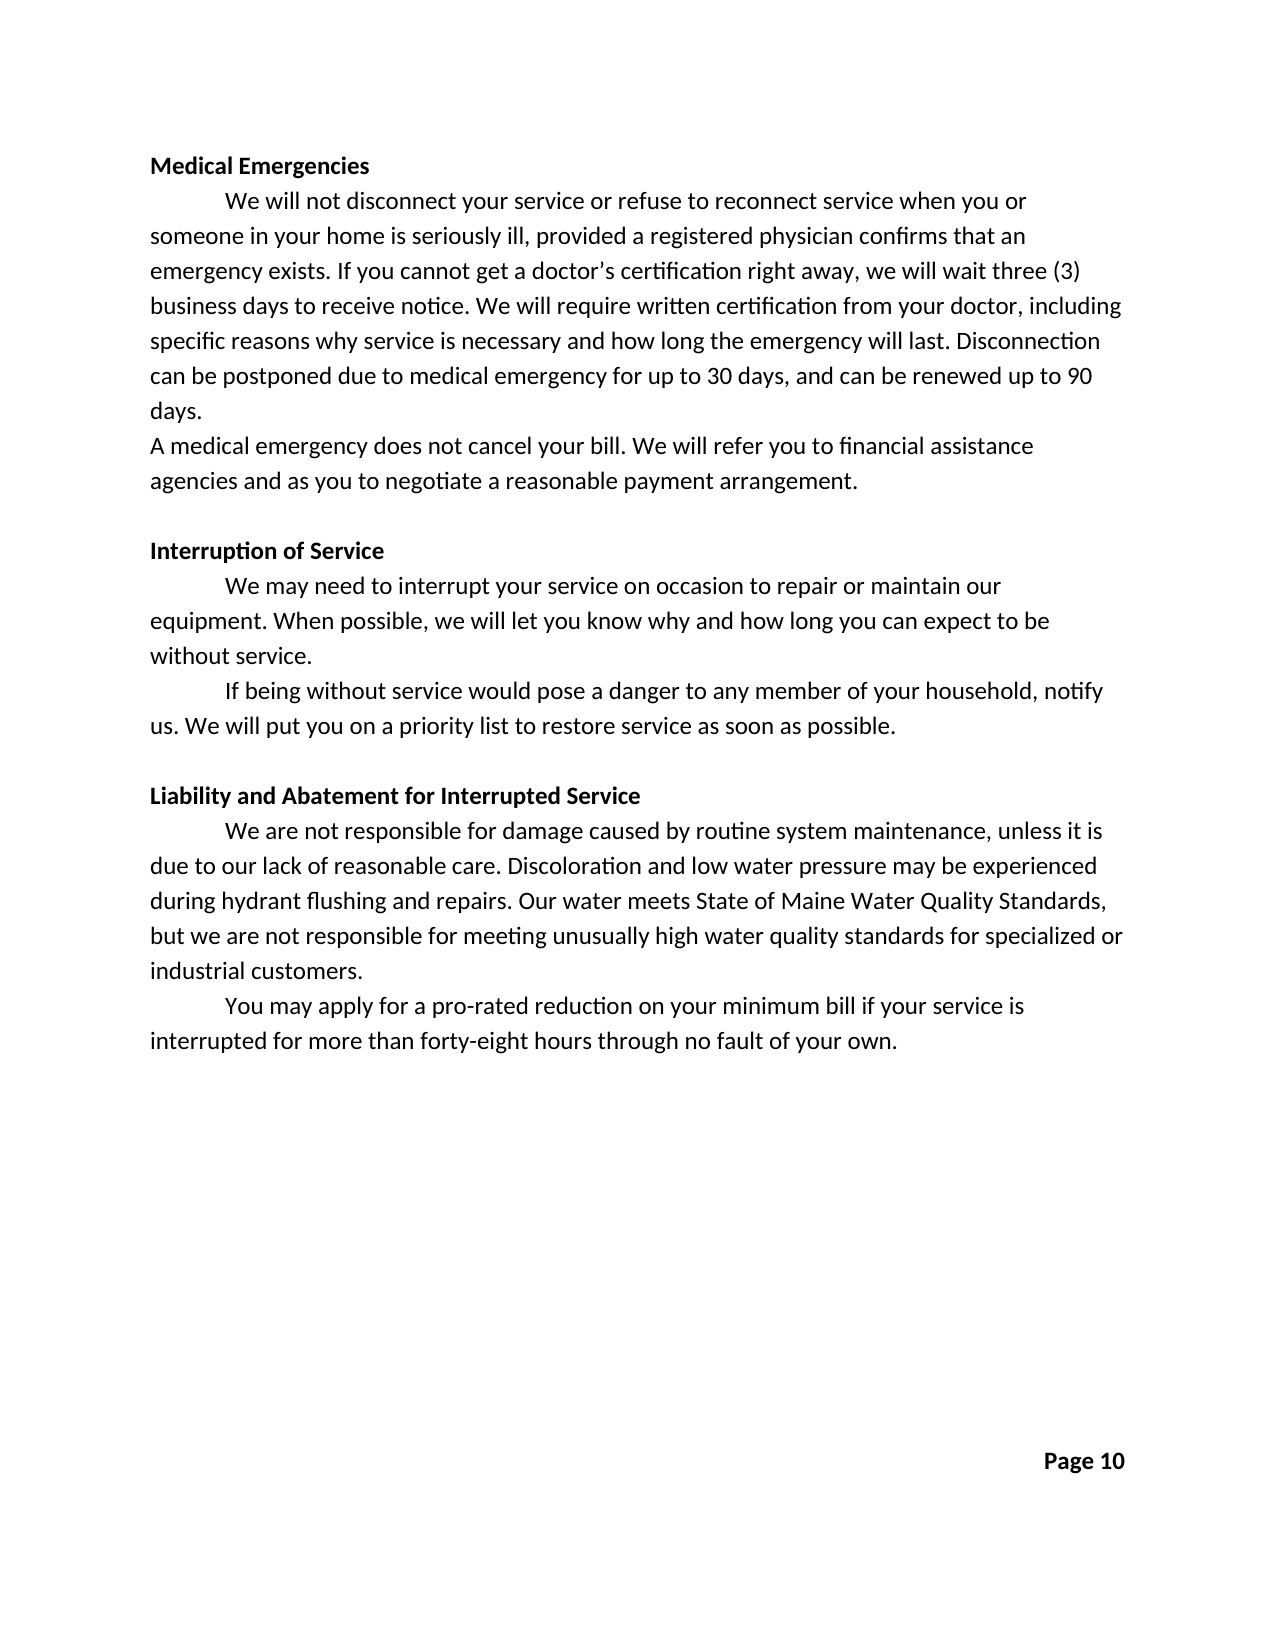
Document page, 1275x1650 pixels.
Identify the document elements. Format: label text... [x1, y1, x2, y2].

text Interruption of Service [150, 535, 1125, 566]
text A medical emergency does not cancel your bill. We will refer you to financial assistance agencies and as you to negotiate a reasonable payment arrangement. [150, 430, 1125, 496]
text You may apply for a pro-rated reduction on your minimum bill if your service is interrupted for more than forty-eight hours through no fault of your own. [150, 990, 1125, 1056]
text Medical Emergencies [150, 150, 1125, 181]
text We are not responsible for damage caused by routine system maintenance, unless it is due to our lack of reasonable care. Discoloration and low water pressure may be experienced during hydrant flushing and repairs. Our water meets State of Maine Water Quality Standards, but we are not responsible for meeting unusually high water quality standards for specialized or industrial customers. [150, 815, 1125, 986]
text Page 10 [150, 1445, 1125, 1476]
text If being without service would pose a danger to any member of your household, notify us. We will put you on a priority list to restore service as soon as possible. [150, 675, 1125, 741]
text We will not disconnect your service or refuse to reconnect service when you or someone in your home is seriously ill, provided a registered physician confirms that an emergency exists. If you cannot get a doctor’s certification right away, we will wait three (3) business days to receive notice. We will require written certification from your doctor, including specific reasons why service is necessary and how long the emergency will last. Disconnection can be postponed due to medical emergency for up to 30 days, and can be renewed up to 90 days. [150, 185, 1125, 426]
text Liability and Abatement for Interrupted Service [150, 780, 1125, 811]
text We may need to interrupt your service on occasion to repair or maintain our equipment. When possible, we will let you know why and how long you can expect to be without service. [150, 570, 1125, 671]
